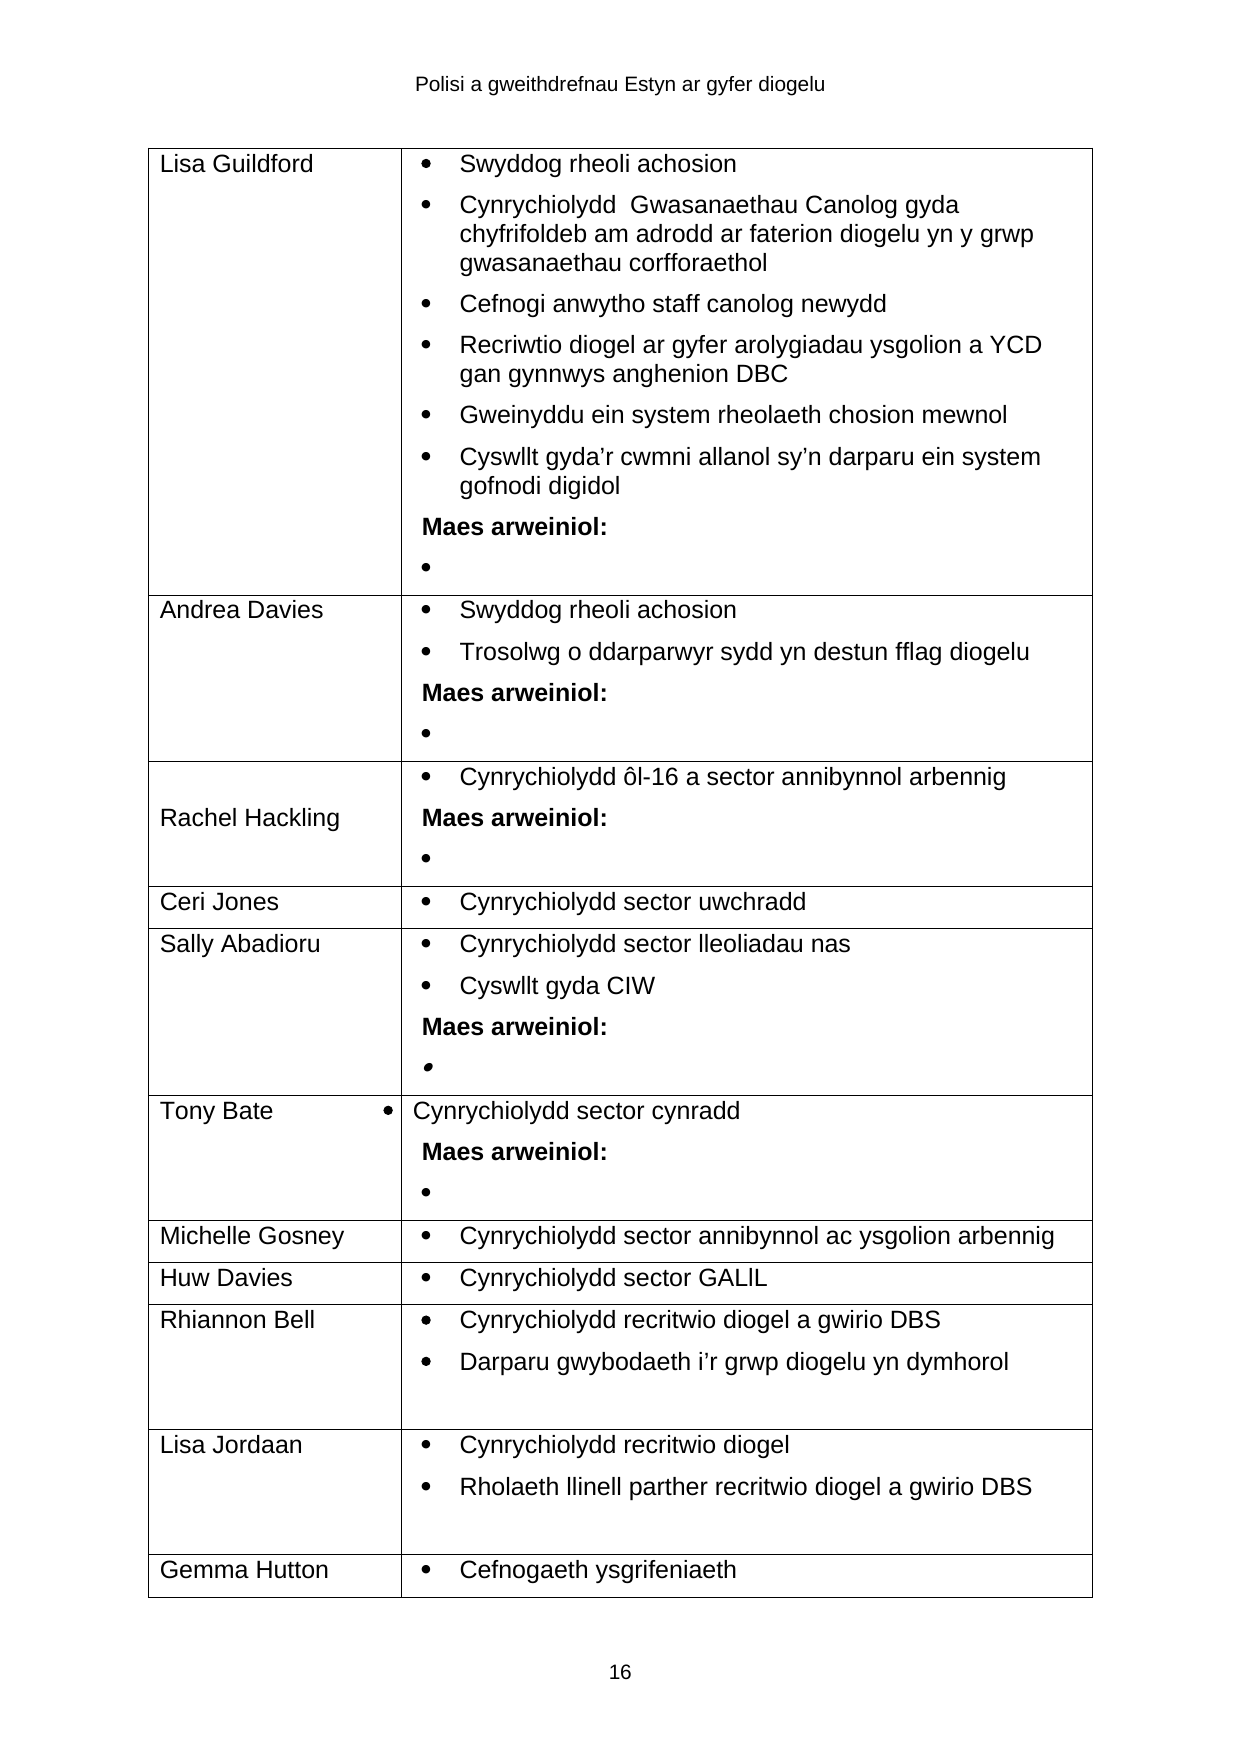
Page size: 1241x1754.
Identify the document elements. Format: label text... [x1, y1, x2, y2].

table_cell Cynrychiolydd ôl-16 a sector annibynnol arbennig Maes arweiniol: [402, 762, 1092, 886]
table_cell Gemma Hutton [149, 1555, 401, 1597]
table_cell Huw Davies [149, 1263, 401, 1304]
table_cell Lisa Guildford [149, 149, 401, 594]
table_cell Swyddog rheoli achosion Cynrychiolydd Gwasanaethau Canolog gyda chyfrifoldeb am adrodd ar faterion diogelu yn y grwp gwasanaethau corfforaethol Cefnogi anwytho staff canolog newydd Recriwtio diogel ar gyfer arolygiadau ysgolion a YCD gan gynnwys anghenion DBC Gweinyddu ein system rheolaeth chosion mewnol Cyswllt gyda’r cwmni allanol sy’n darparu ein system gofnodi digidol Maes arweiniol: [402, 149, 1092, 594]
table_cell Ceri Jones [149, 887, 401, 928]
table_cell Rhiannon Bell [149, 1305, 401, 1429]
table_cell Michelle Gosney [149, 1221, 401, 1262]
table_cell Cefnogaeth ysgrifeniaeth [402, 1555, 1092, 1597]
table_cell Cynrychiolydd sector cynradd Maes arweiniol: [402, 1096, 1092, 1219]
table_cell Swyddog rheoli achosion Trosolwg o ddarparwyr sydd yn destun fflag diogelu Maes arweiniol: [402, 596, 1092, 761]
table_cell Cynrychiolydd sector GALlL [402, 1263, 1092, 1304]
table_cell Cynrychiolydd recritwio diogel a gwirio DBS Darparu gwybodaeth i’r grwp diogelu yn dymhorol [402, 1305, 1092, 1429]
table_cell Cynrychiolydd recritwio diogel Rholaeth llinell parther recritwio diogel a gwirio DBS [402, 1430, 1092, 1554]
table_cell Cynrychiolydd sector uwchradd [402, 887, 1092, 928]
table_cell Tony Bate [149, 1096, 401, 1219]
table_cell Andrea Davies [149, 596, 401, 761]
table_cell Cynrychiolydd sector annibynnol ac ysgolion arbennig [402, 1221, 1092, 1262]
table_cell Lisa Jordaan [149, 1430, 401, 1554]
table_cell Rachel Hackling [149, 762, 401, 886]
table_cell Sally Abadioru [149, 929, 401, 1094]
table_cell Cynrychiolydd sector lleoliadau nas Cyswllt gyda CIW Maes arweiniol: [402, 929, 1092, 1094]
